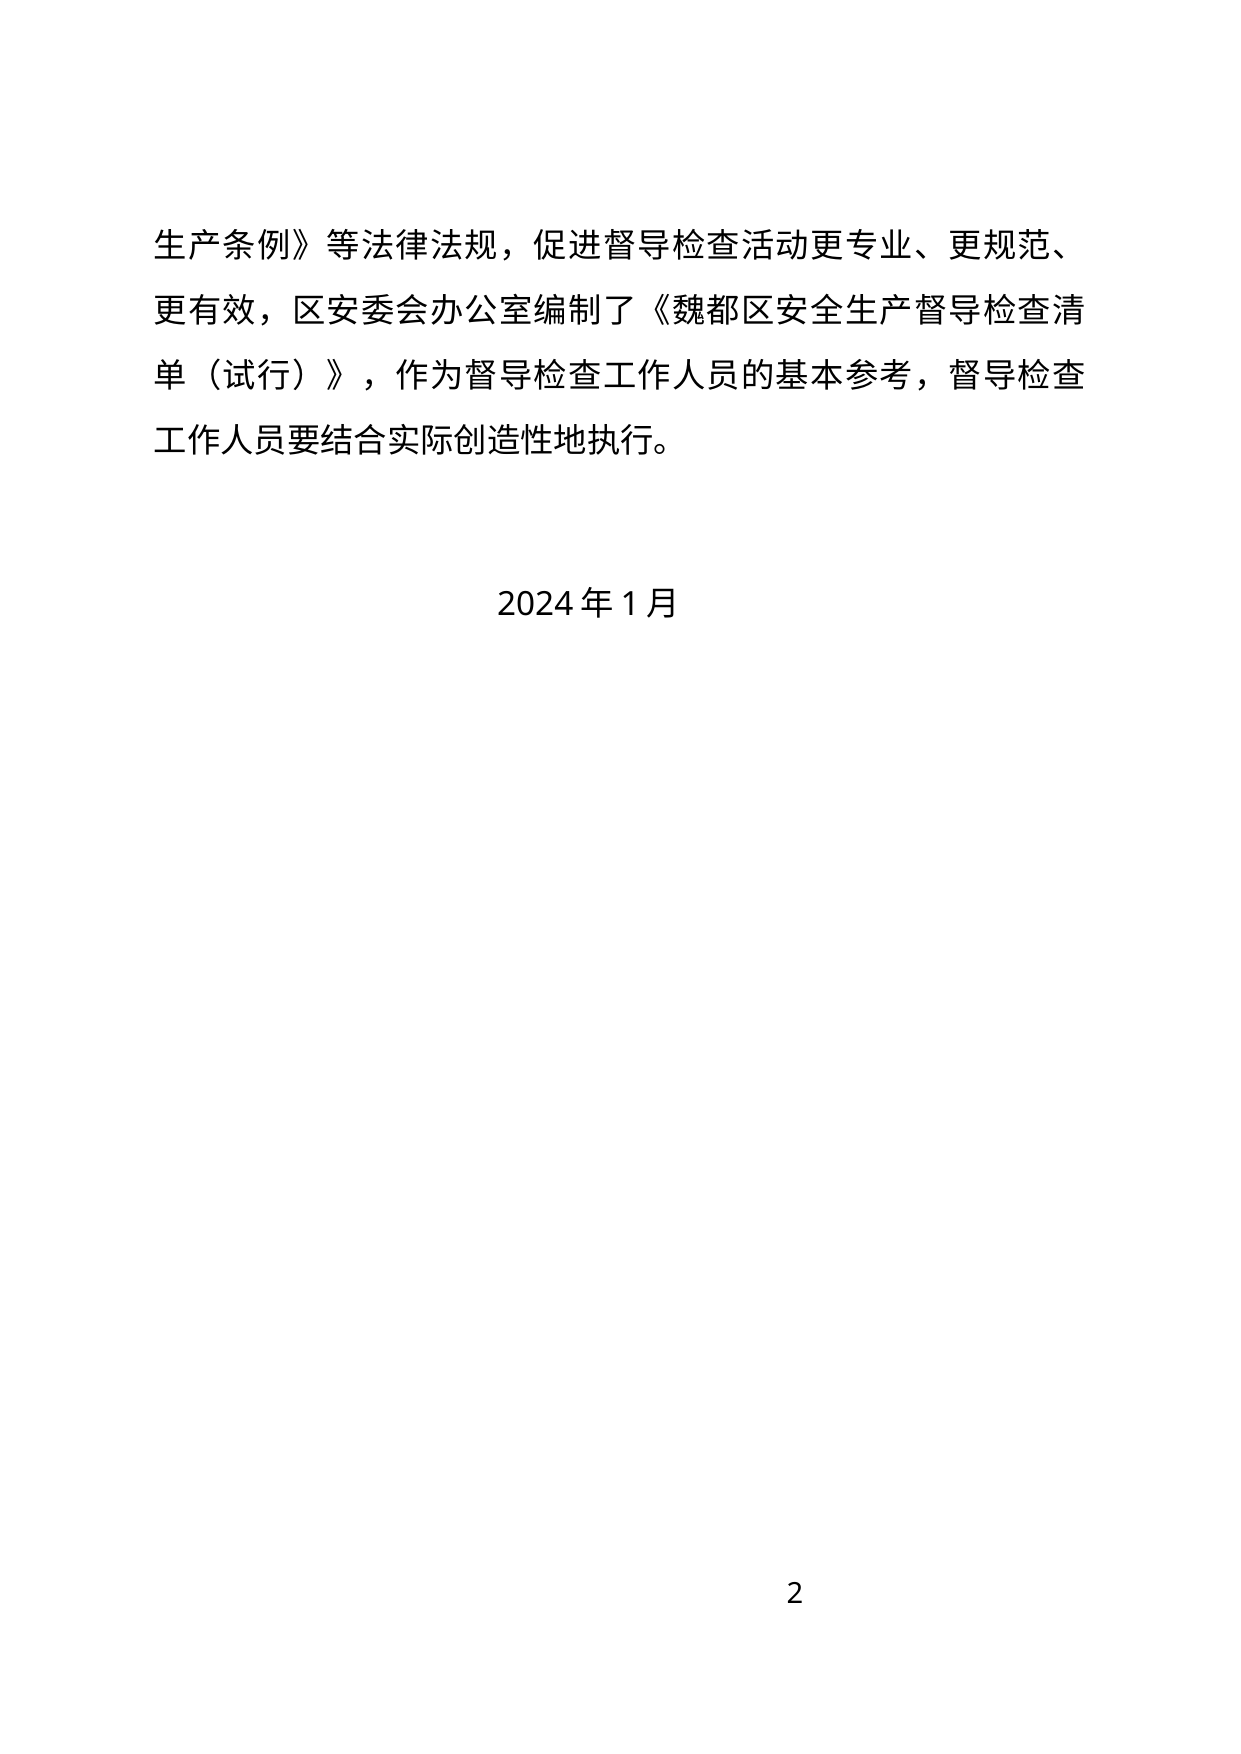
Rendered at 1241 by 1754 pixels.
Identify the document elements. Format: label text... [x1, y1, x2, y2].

text 2024年1月 [153, 568, 1087, 633]
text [153, 211, 1087, 471]
